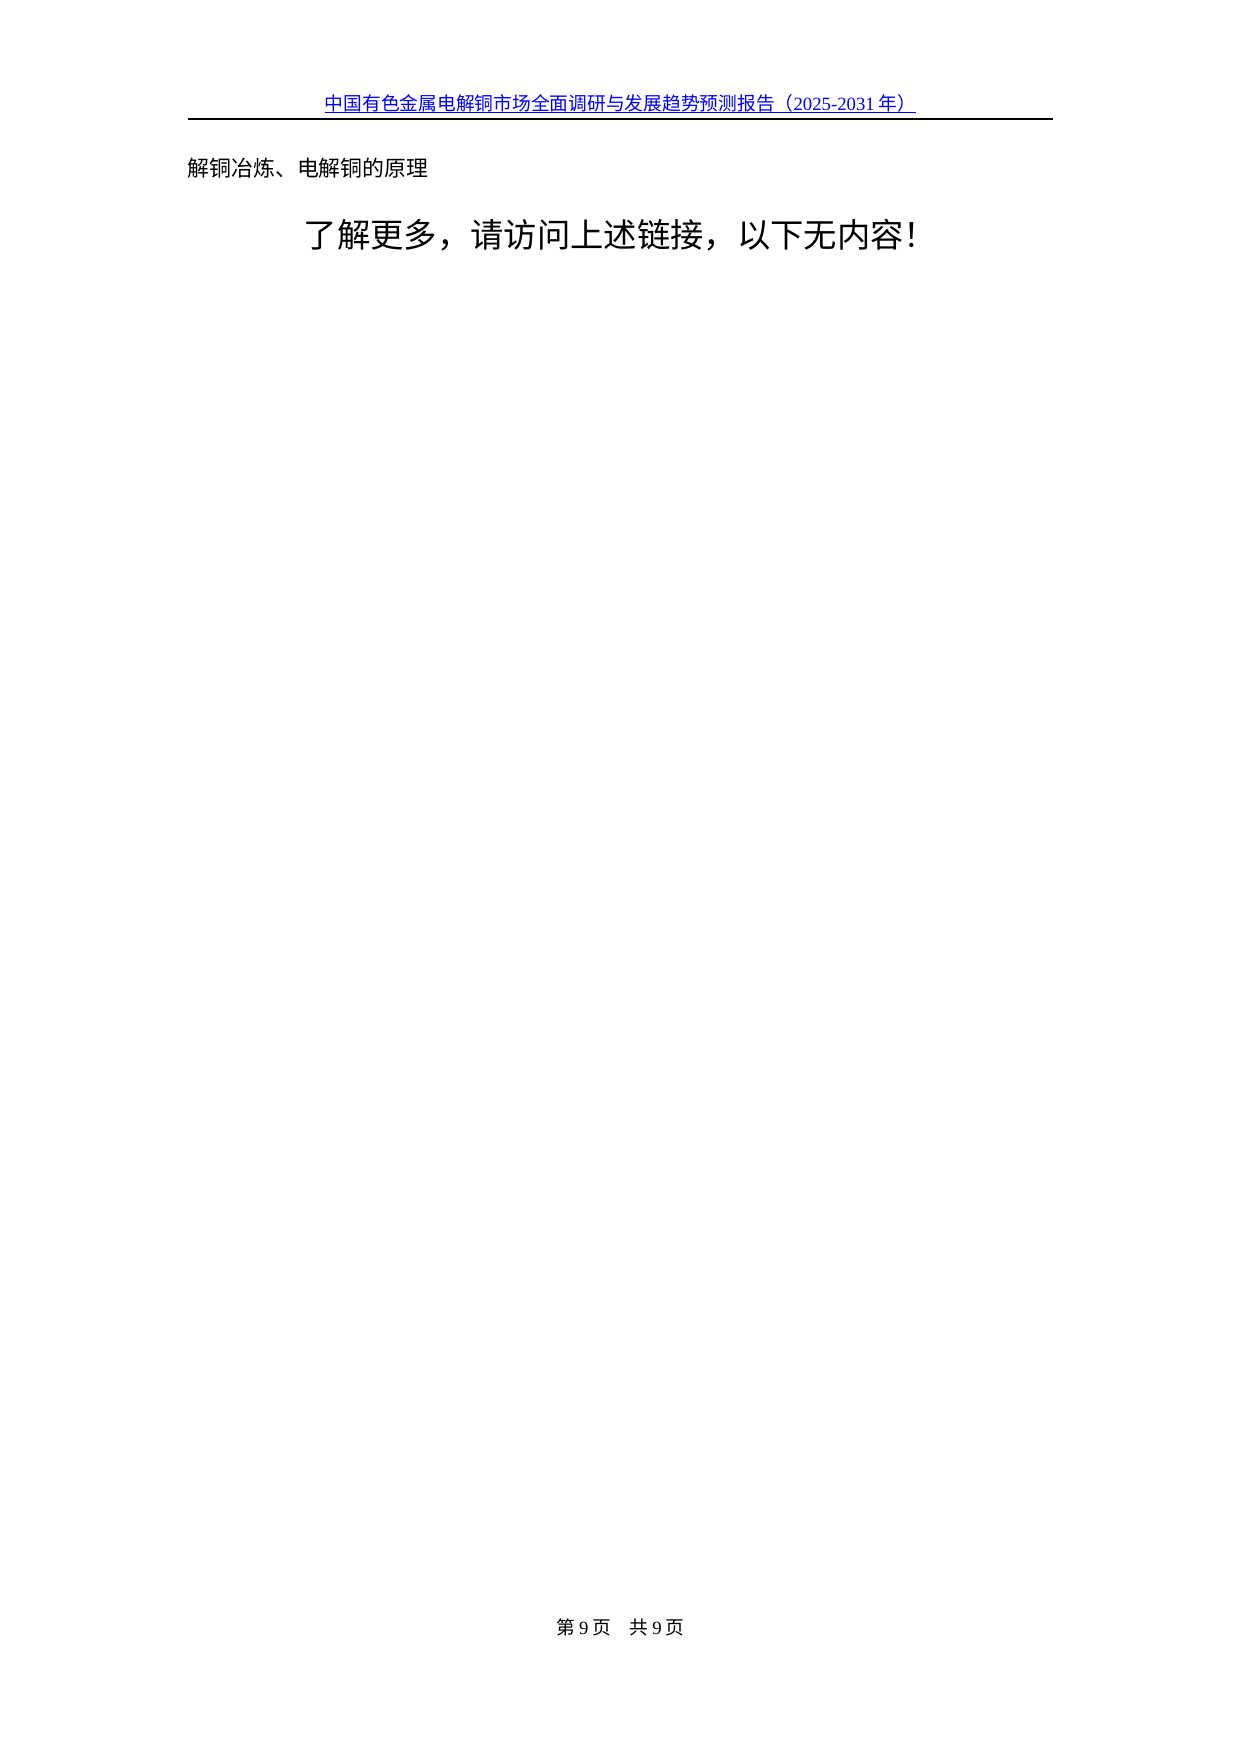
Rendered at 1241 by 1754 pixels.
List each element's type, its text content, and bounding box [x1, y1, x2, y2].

title 了解更多，请访问上述链接，以下无内容！ [187, 200, 1053, 265]
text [187, 150, 1053, 183]
